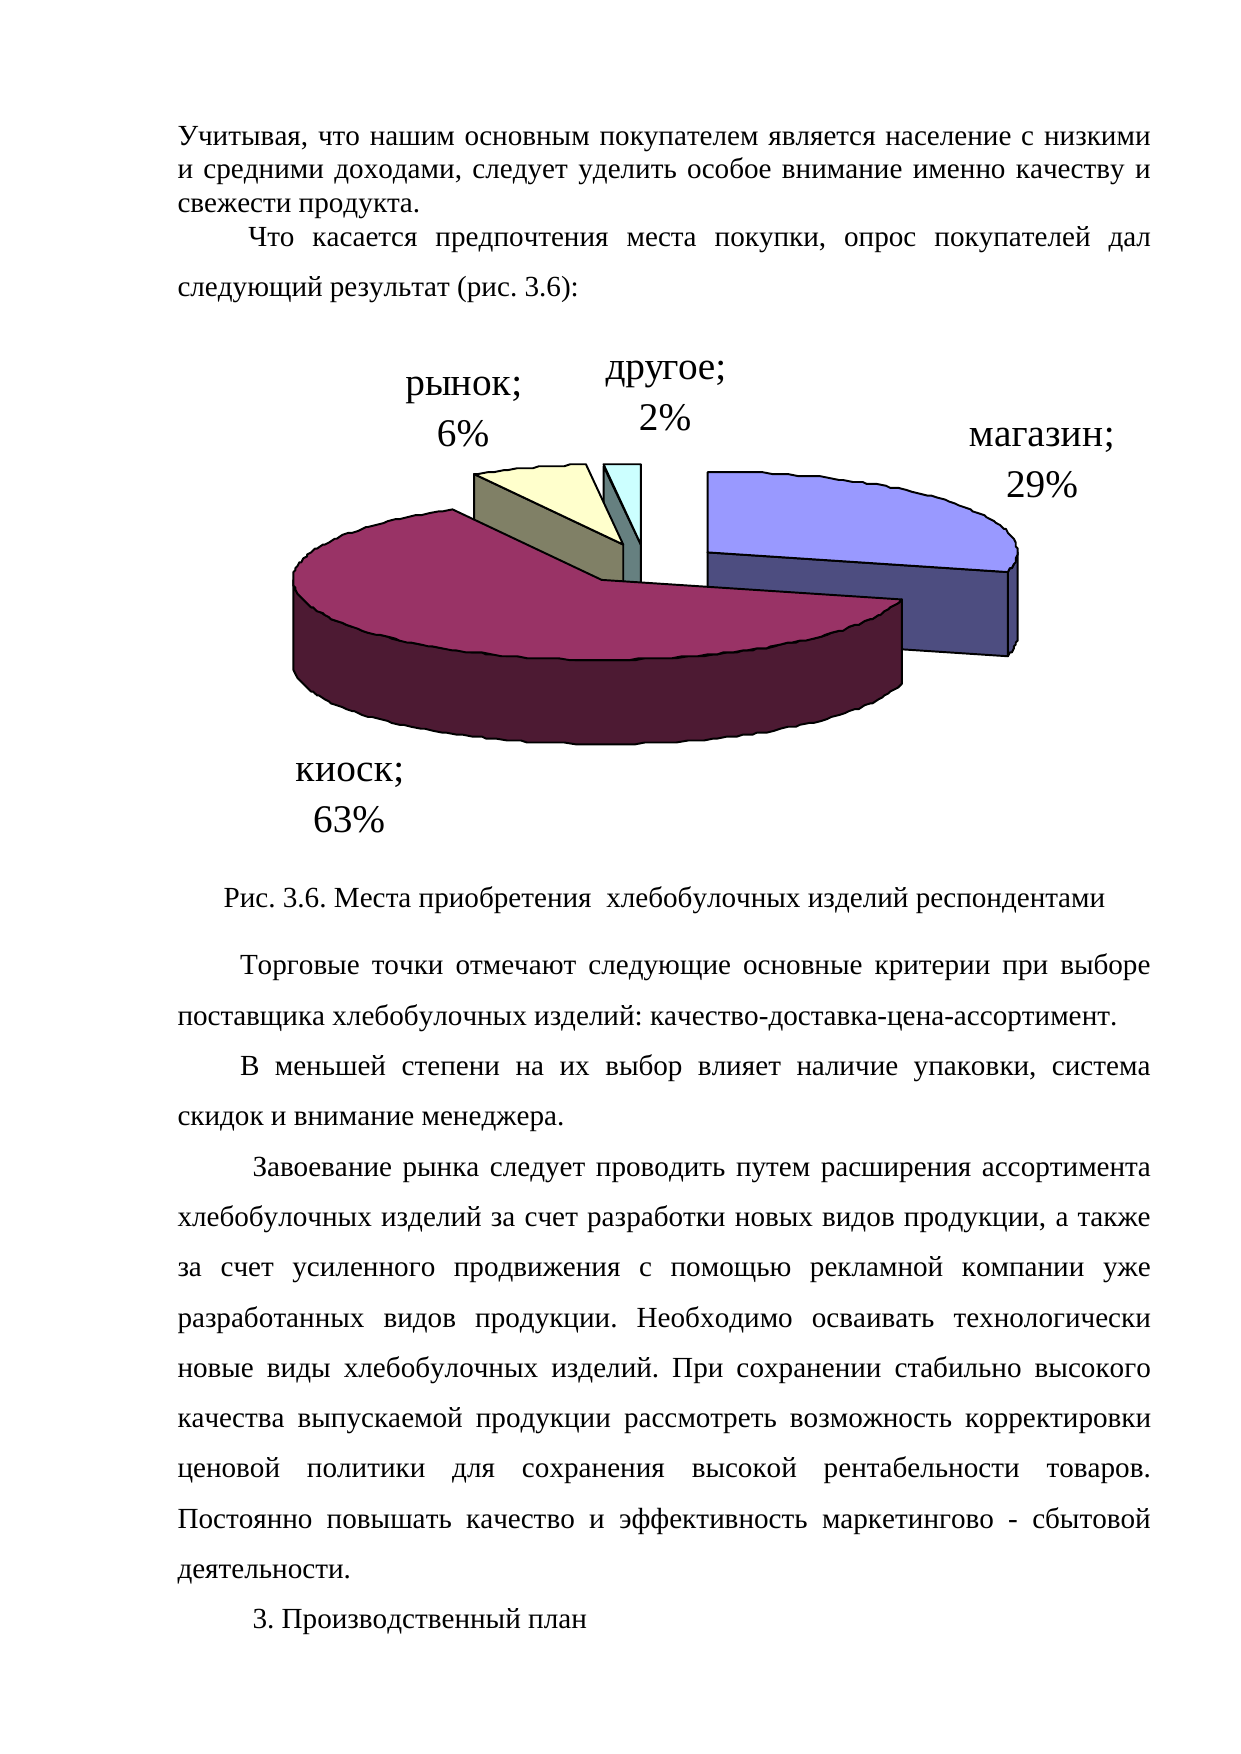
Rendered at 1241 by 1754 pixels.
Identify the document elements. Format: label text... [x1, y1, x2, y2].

text Что касается предпочтения места покупки, опрос покупателей дал следующий результат (рис. 3.6): [177, 219, 1152, 303]
text Рис. 3.6. Места приобретения хлебобулочных изделий респондентами [177, 880, 1152, 914]
text Учитывая, что нашим основным покупателем является население с низкими и средними доходами, следует уделить особое внимание именно качеству и свежести продукта. [177, 118, 1152, 219]
text 3. Производственный план [177, 1602, 1152, 1635]
text В меньшей степени на их выбор влияет наличие упаковки, система скидок и внимание менеджера. [177, 1048, 1152, 1132]
text Завоевание рынка следует проводить путем расширения ассортимента хлебобулочных изделий за счет разработки новых видов продукции, а также за счет усиленного продвижения с помощью рекламной компании уже разработанных видов продукции. Необходимо осваивать технологически новые виды хлебобулочных изделий. При сохранении стабильно высокого качества выпускаемой продукции рассмотреть возможность корректировки ценовой политики для сохранения высокой рентабельности товаров. Постоянно повышать качество и эффективность маркетингово - сбытовой деятельности. [177, 1149, 1152, 1585]
text Торговые точки отмечают следующие основные критерии при выборе поставщика хлебобулочных изделий: качество-доставка-цена-ассортимент. [177, 947, 1152, 1031]
